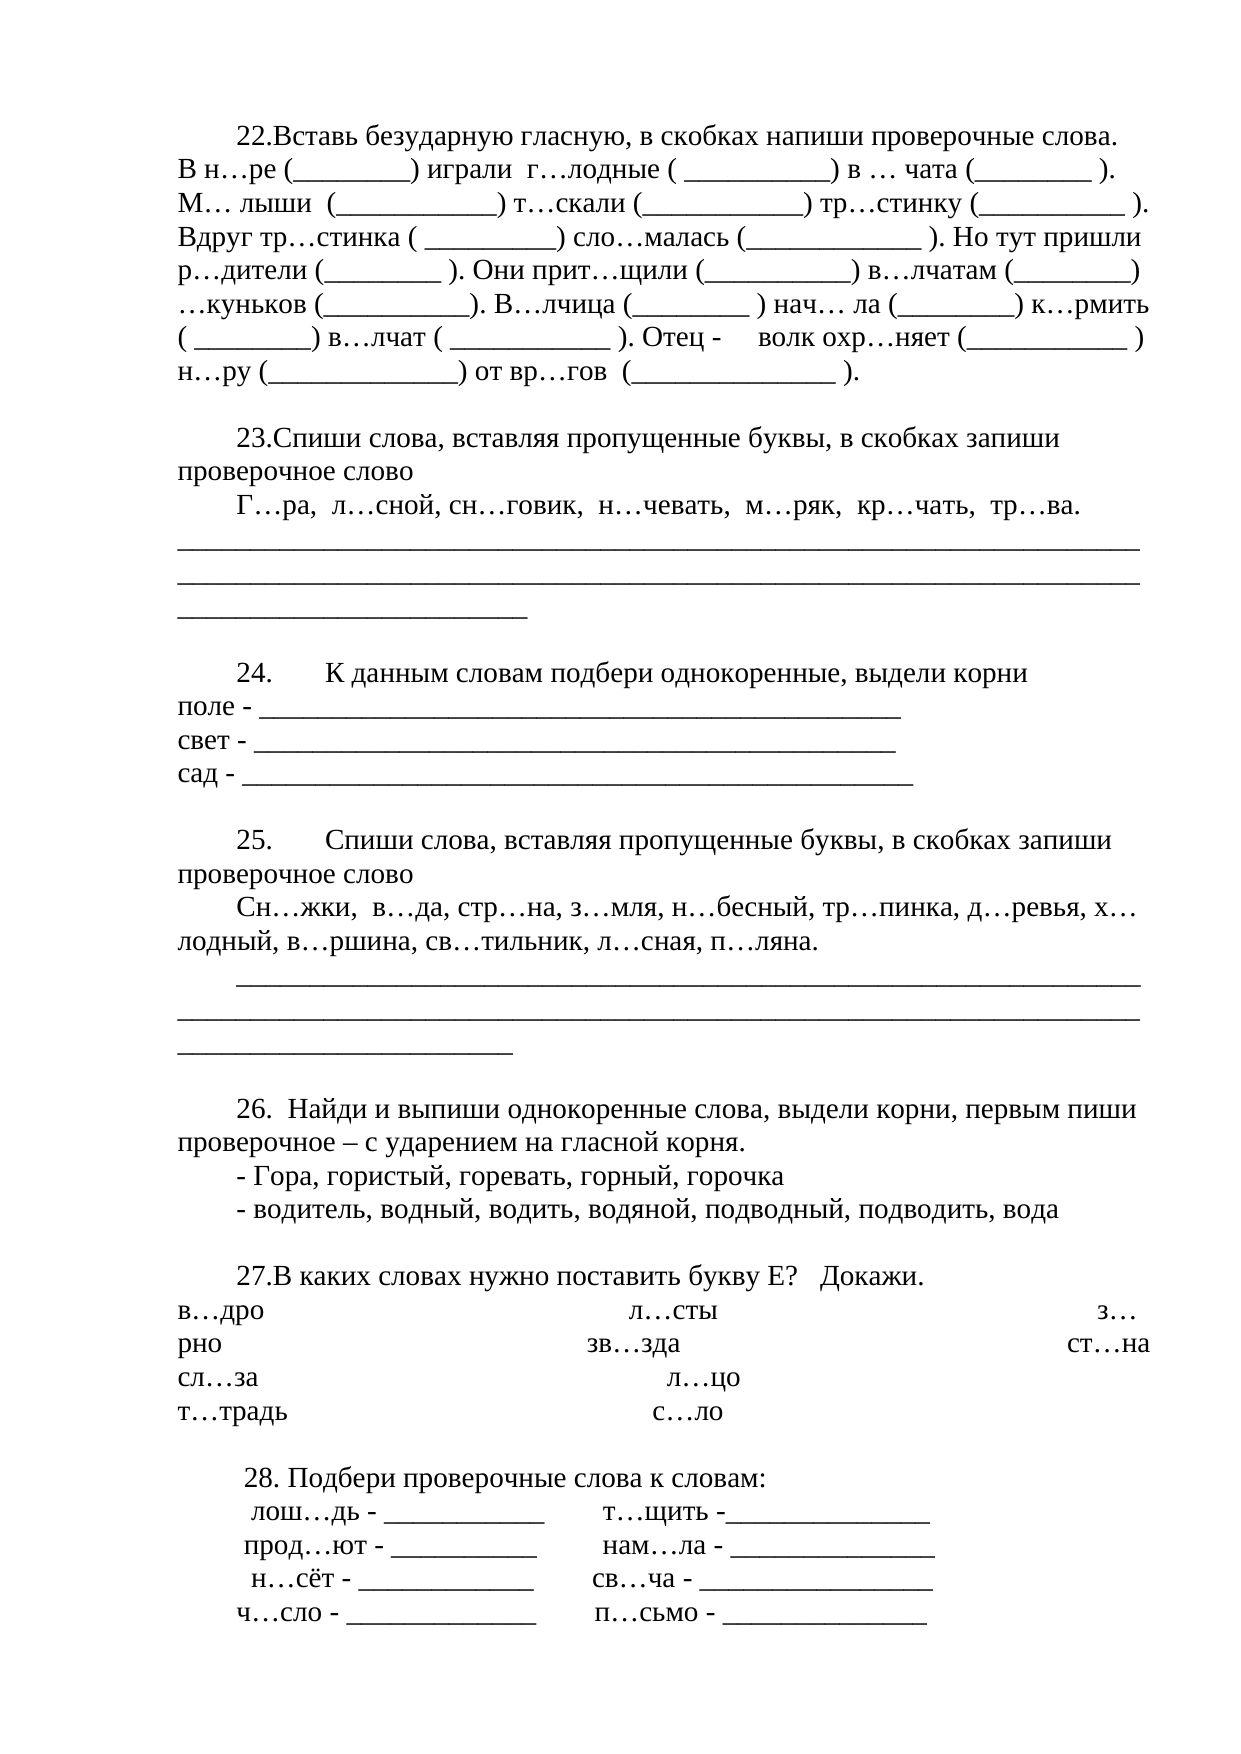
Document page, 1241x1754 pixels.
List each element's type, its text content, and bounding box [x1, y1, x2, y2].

text _______________________________________________________________________________________________________________________________________________________ [177, 957, 1152, 1057]
text прод…ют - __________ нам…ла - ______________ [177, 1527, 1152, 1560]
list Спиши слова, вставляя пропущенные буквы, в скобках запиши проверочное слово [177, 822, 1152, 889]
text сад - ______________________________________________ [177, 755, 1152, 789]
text ч…сло - _____________ п…сьмо - ______________ [177, 1594, 1152, 1627]
text 28. Подбери проверочные слова к словам: [177, 1460, 1152, 1493]
text 22.Вставь безударную гласную, в скобках напиши проверочные слова. В н…ре (________) играли г…лодные ( __________) в … чата (________ ). М… лыши (___________) т…скали (___________) тр…стинку (__________ ). Вдруг тр…стинка ( _________) сло…малась (____________ ). Но тут пришли р…дители (________ ). Они прит…щили (__________) в…лчатам (________) …куньков (__________). В…лчица (________ ) нач… ла (________) к…рмить ( ________) в…лчат ( ___________ ). Отец - волк охр…няет (___________ ) н…ру (_____________) от вр…гов (______________ ). [177, 118, 1152, 386]
list 23.Спиши слова, вставляя пропущенные буквы, в скобках запиши проверочное слово [177, 420, 1152, 487]
text Г…ра, л…сной, сн…говик, н…чевать, м…ряк, кр…чать, тр…ва. ____________________________________________________________________________________________________________________________________________________________ [177, 487, 1152, 621]
text лош…дь - ___________ т…щить -______________ [177, 1493, 1152, 1527]
text 26. Найди и выпиши однокоренные слова, выдели корни, первым пиши проверочное – с ударением на гласной корня. [177, 1091, 1152, 1158]
list К данным словам подбери однокоренные, выдели корни [177, 655, 1152, 688]
text - водитель, водный, водить, водяной, подводный, подводить, вода [177, 1191, 1152, 1225]
text н…сёт - ____________ св…ча - ________________ [177, 1560, 1152, 1594]
text поле - ____________________________________________ свет - ____________________________________________ [177, 688, 1152, 755]
text Сн…жки, в…да, стр…на, з…мля, н…бесный, тр…пинка, д…ревья, х…лодный, в…ршина, св…тильник, л…сная, п…ляна. [177, 889, 1152, 957]
text - Гора, гористый, горевать, горный, горочка [177, 1158, 1152, 1191]
text 27.В каких словах нужно поставить букву Е? Докажи. в…дро л…сты з…рно зв…зда ст…на сл…за л…цо т…традь с…ло [177, 1258, 1152, 1426]
